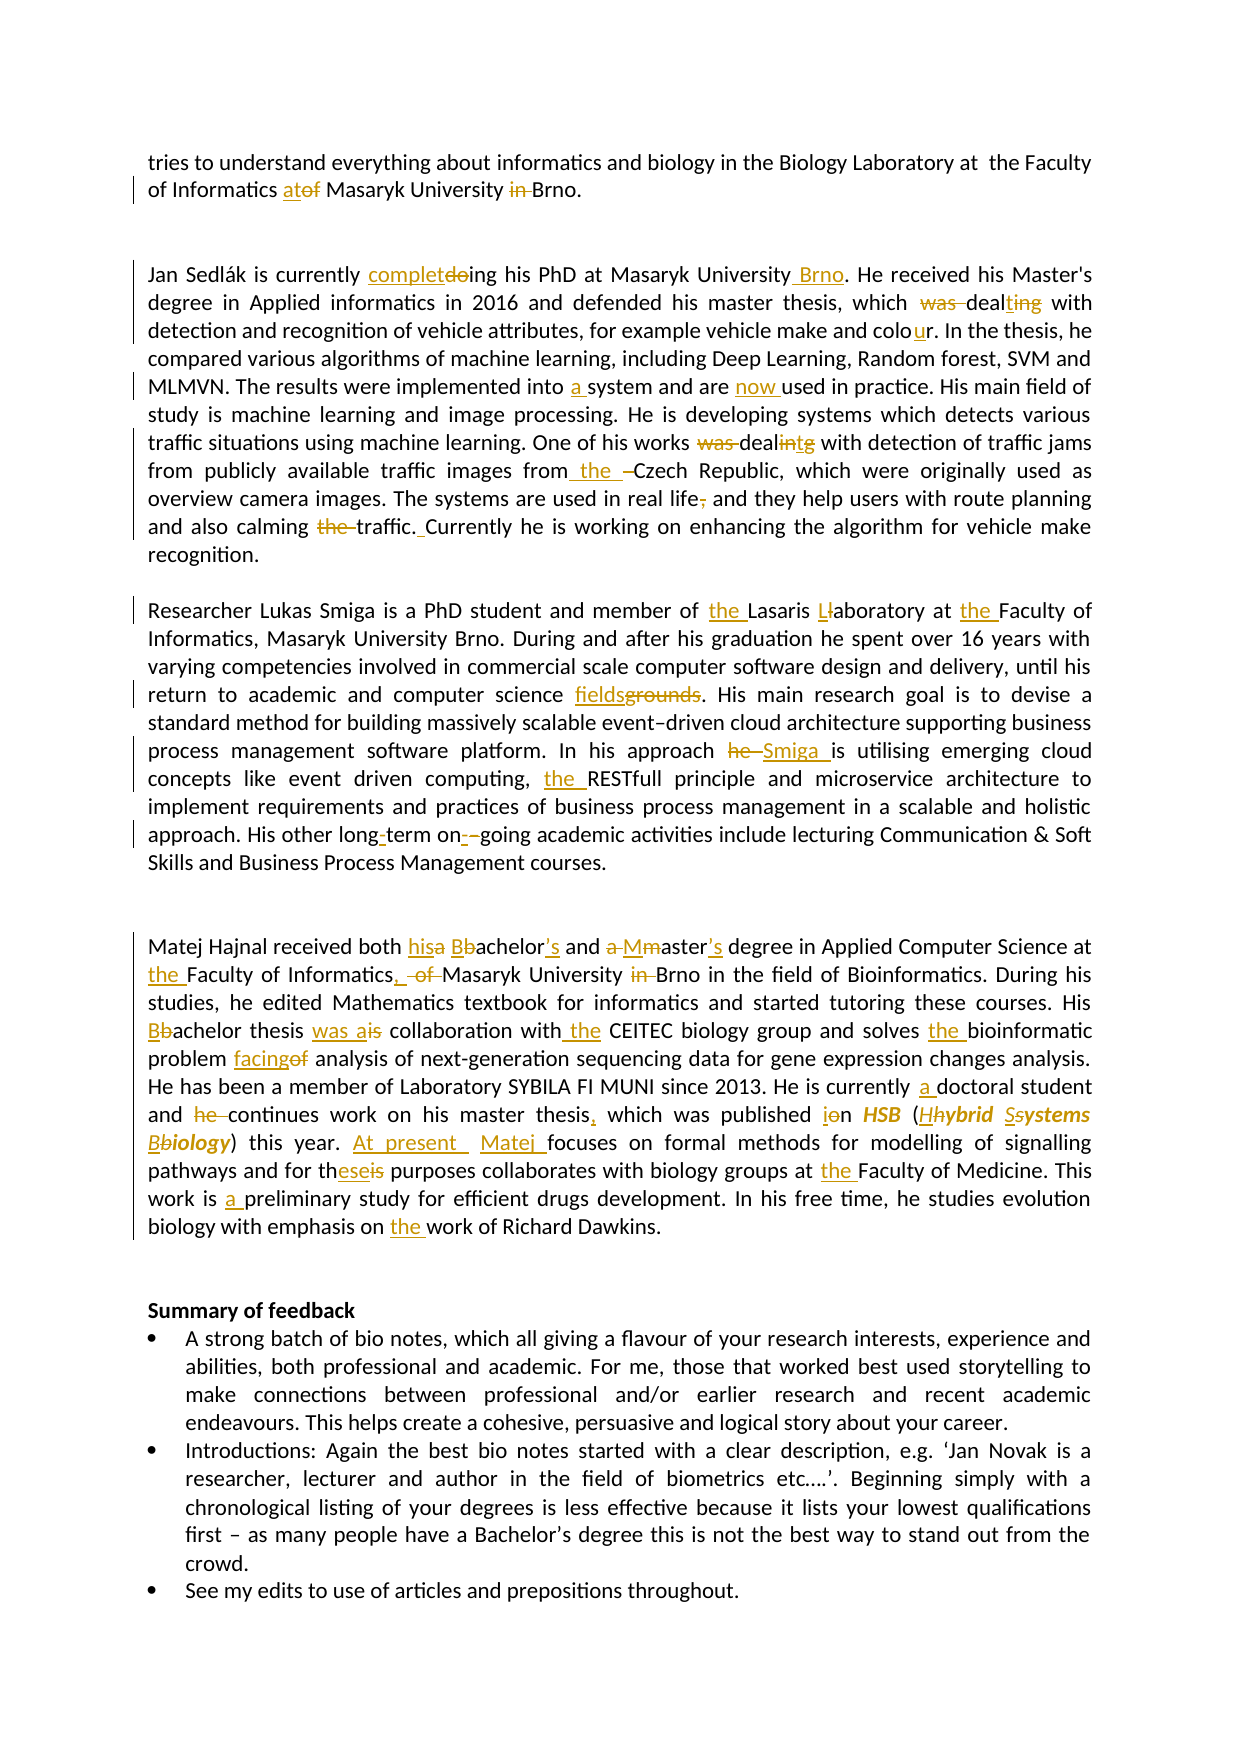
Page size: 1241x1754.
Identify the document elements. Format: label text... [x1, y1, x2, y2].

list See my edits to use of articles and prepositions throughout. [148, 1577, 1093, 1605]
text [148, 148, 1093, 204]
list A strong batch of bio notes, which all giving a flavour of your research interests, experience and abilities, both professional and academic. For me, those that worked best used storytelling to make connections between professional and/or earlier research and recent academic endeavours. This helps create a cohesive, persuasive and logical story about your career. [148, 1324, 1093, 1437]
text Researcher Lukas Smiga is a PhD student and member of Lasaris aboratory at Faculty of Informatics, Masaryk University Brno. During and after his graduation he spent over 16 years with varying competencies involved in commercial scale computer software design and delivery, until his return to academic and computer science . His main research goal is to devise a standard method for building massively scalable event–driven cloud architecture supporting business process management software platform. In his approach is utilising emerging cloud concepts like event driven computing, RESTfull principle and microservice architecture to implement requirements and practices of business process management in a scalable and holistic approach. His other longterm ongoing academic activities include lecturing Communication & Soft Skills and Business Process Management courses. [148, 596, 1093, 876]
text Jan Sedlák is currently ing his PhD at Masaryk University. He received his Master's degree in Applied informatics in 2016 and defended his master thesis, which deal with detection and recognition of vehicle attributes, for example vehicle make and color. In the thesis, he compared various algorithms of machine learning, including Deep Learning, Random forest, SVM and MLMVN. The results were implemented into system and are used in practice. His main field of study is machine learning and image processing. He is developing systems which detects various traffic situations using machine learning. One of his works deal with detection of traffic jams from publicly available traffic images fromCzech Republic, which were originally used as overview camera images. The systems are used in real life and they help users with route planning and also calming traffic.Currently he is working on enhancing the algorithm for vehicle make recognition. [148, 260, 1093, 568]
list Introductions: Again the best bio notes started with a clear description, e.g. ‘Jan Novak is a researcher, lecturer and author in the field of biometrics etc….’. Beginning simply with a chronological listing of your degrees is less effective because it lists your lowest qualifications first – as many people have a Bachelor’s degree this is not the best way to stand out from the crowd. [148, 1437, 1093, 1577]
text Matej Hajnal received both achelor and aster degree in Applied Computer Science at Faculty of InformaticsMasaryk University Brno in the field of Bioinformatics. During his studies, he edited Mathematics textbook for informatics and started tutoring these courses. His achelor thesis collaboration with CEITEC biology group and solves bioinformatic problem analysis of next-generation sequencing data for gene expression changes analysis. He has been a member of Laboratory SYBILA FI MUNI since 2013. He is currently doctoral student and continues work on his master thesis which was published n HSB (ybrid ystems iology) this year. focuses on formal methods for modelling of signalling pathways and for th purposes collaborates with biology groups at Faculty of Medicine. This work is preliminary study for efficient drugs development. In his free time, he studies evolution biology with emphasis on work of Richard Dawkins. [148, 932, 1093, 1240]
text Summary of feedback [148, 1296, 1093, 1324]
